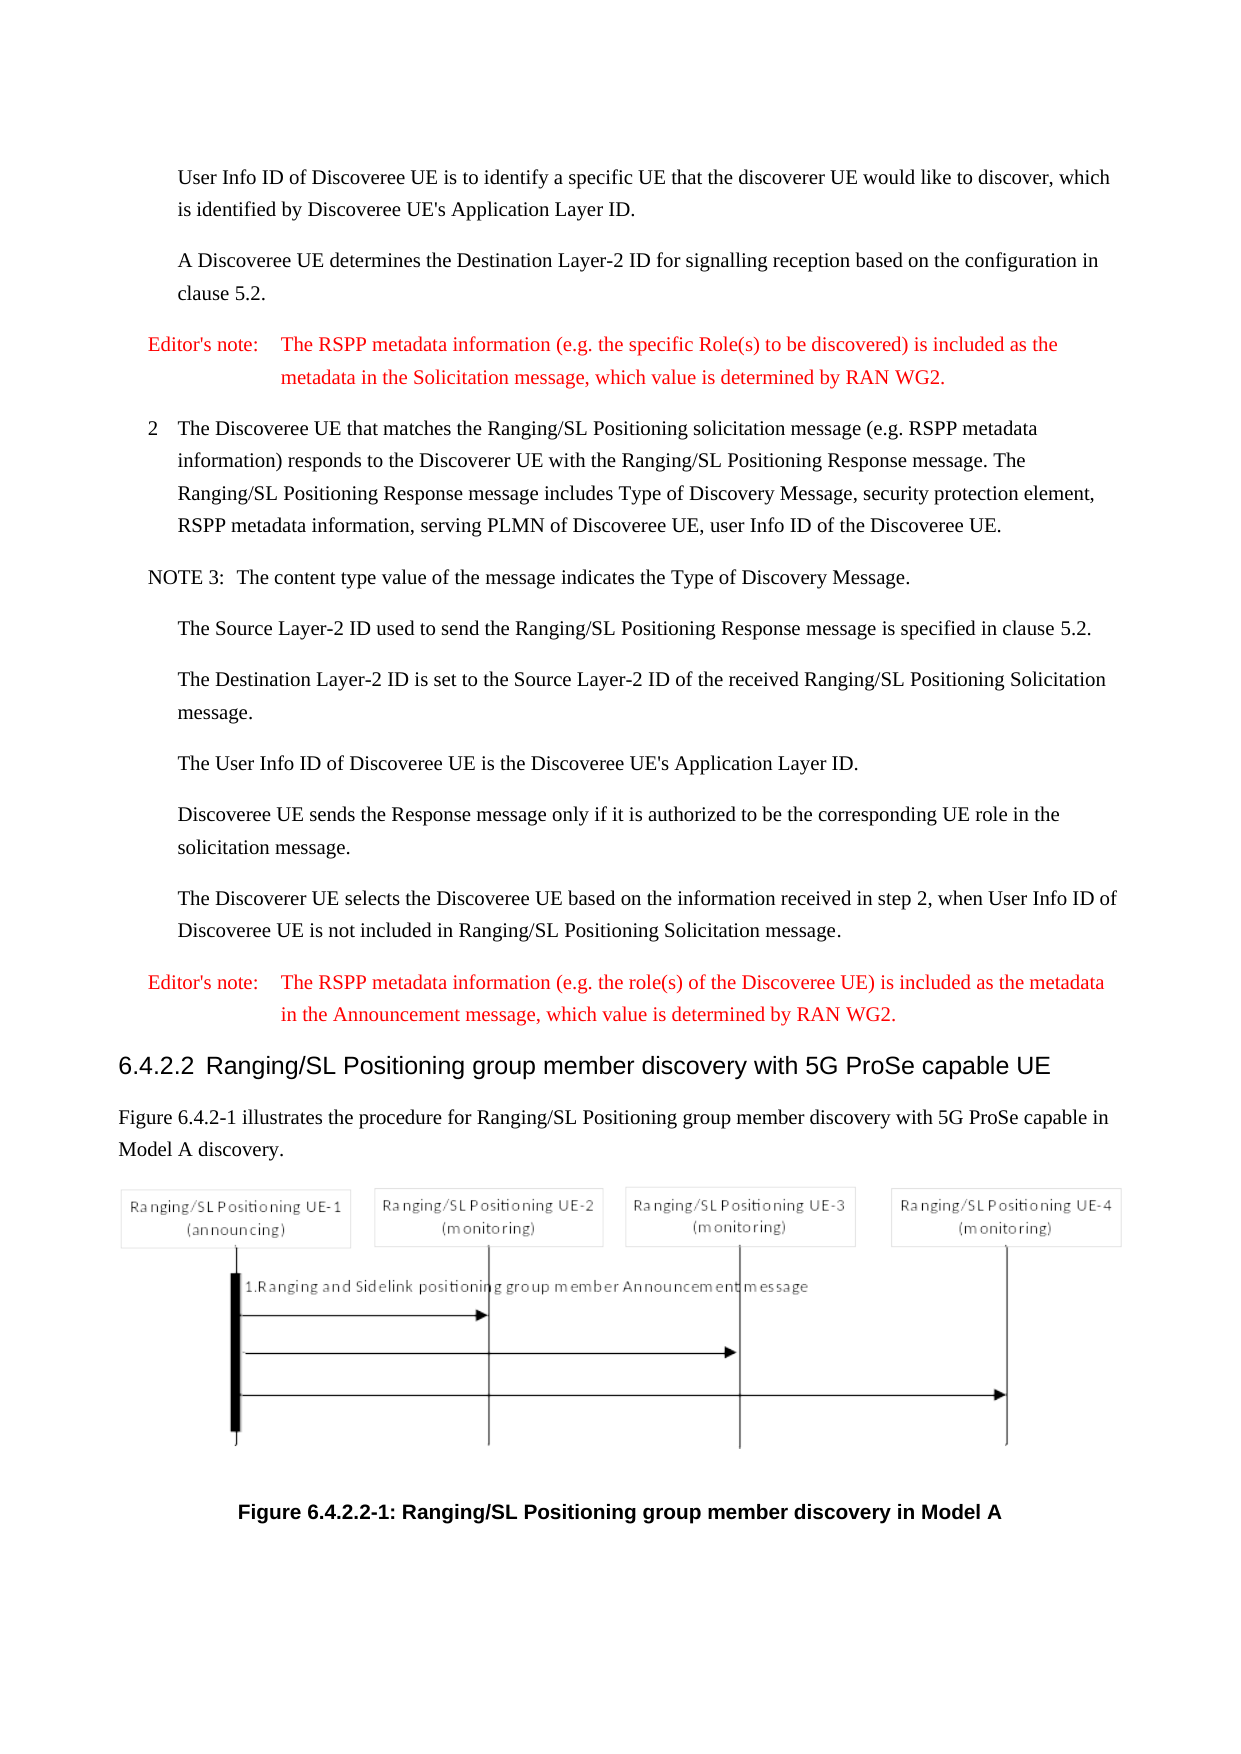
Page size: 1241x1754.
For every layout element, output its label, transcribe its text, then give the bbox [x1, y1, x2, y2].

text The User Info ID of Discoveree UE is the Discoveree UE's Application Layer ID. [148, 747, 1122, 779]
text Figure 6.4.2.2-1: Ranging/SL Positioning group member discovery in Model A [118, 1496, 1122, 1528]
text 6.4.2.2 Ranging/SL Positioning group member discovery with 5G ProSe capable UE [118, 1049, 1122, 1082]
text Figure 6.4.2-1 illustrates the procedure for Ranging/SL Positioning group member discovery with 5G ProSe capable in Model A discovery. [118, 1101, 1122, 1166]
text 2 The Discoveree UE that matches the Ranging/SL Positioning solicitation message (e.g. RSPP metadata information) responds to the Discoverer UE with the Ranging/SL Positioning Response message. The Ranging/SL Positioning Response message includes Type of Discovery Message, security protection element, RSPP metadata information, serving PLMN of Discoveree UE, user Info ID of the Discoveree UE. [148, 412, 1122, 542]
text Editor's note: The RSPP metadata information (e.g. the specific Role(s) to be discovered) is included as the metadata in the Solicitation message, which value is determined by RAN WG2. [148, 328, 1122, 393]
text User Info ID of Discoveree UE is to identify a specific UE that the discoverer UE would like to discover, which is identified by Discoveree UE's Application Layer ID. [148, 161, 1122, 226]
text The Destination Layer-2 ID is set to the Source Layer-2 ID of the received Ranging/SL Positioning Solicitation message. [148, 663, 1122, 728]
text Discoveree UE sends the Response message only if it is authorized to be the corresponding UE role in the solicitation message. [148, 798, 1122, 863]
text The Source Layer-2 ID used to send the Ranging/SL Positioning Response message is specified in clause 5.2. [148, 612, 1122, 644]
text The Discoverer UE selects the Discoveree UE based on the information received in step 2, when User Info ID of Discoveree UE is not included in Ranging/SL Positioning Solicitation message. [148, 882, 1122, 947]
text NOTE 3: The content type value of the message indicates the Type of Discovery Message. [148, 561, 1122, 593]
text Editor's note: The RSPP metadata information (e.g. the role(s) of the Discoveree UE) is included as the metadata in the Announcement message, which value is determined by RAN WG2. [148, 966, 1122, 1031]
text A Discoveree UE determines the Destination Layer-2 ID for signalling reception based on the configuration in clause 5.2. [148, 244, 1122, 309]
